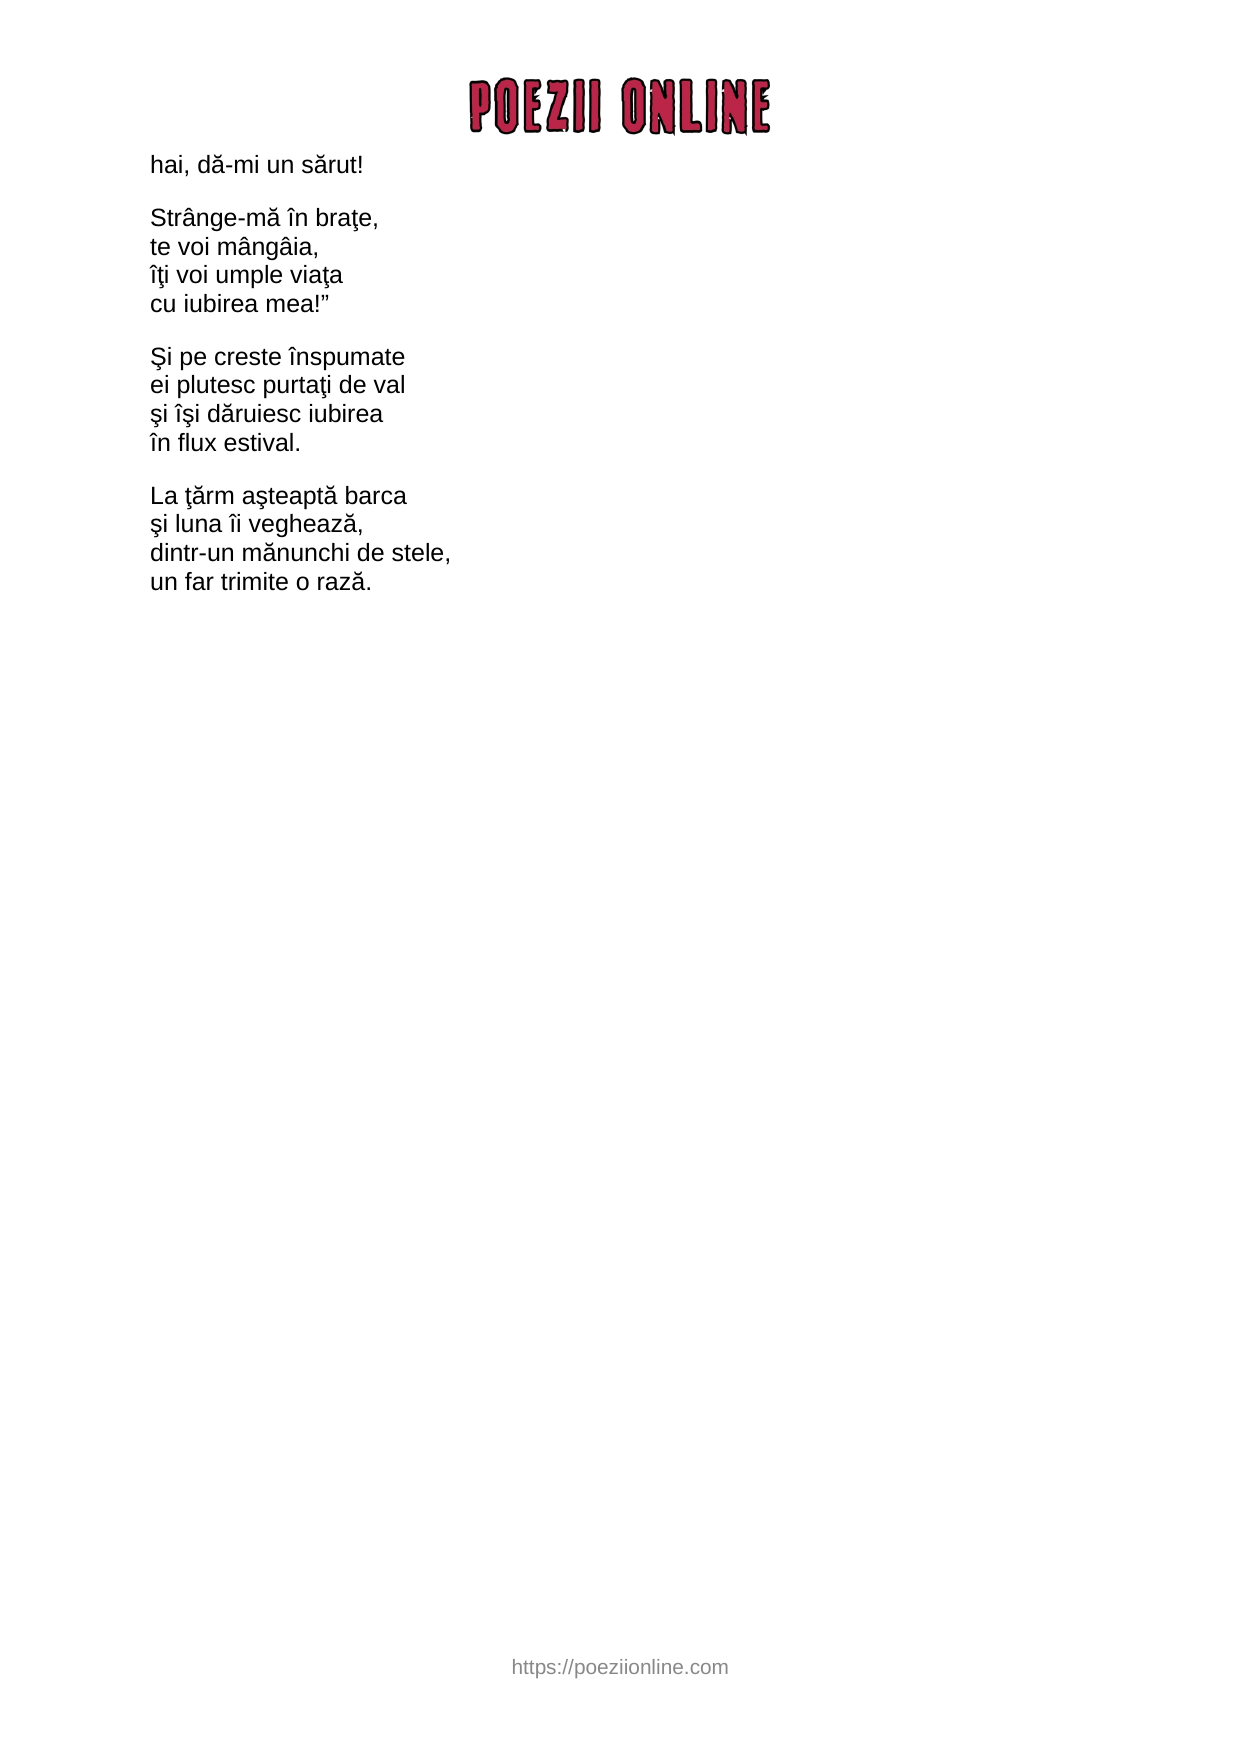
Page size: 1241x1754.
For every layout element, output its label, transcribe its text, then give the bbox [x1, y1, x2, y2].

text cu iubirea mea!” [150, 289, 1090, 318]
text te voi mângâia, [150, 231, 1090, 260]
text Strânge-mă în braţe, [150, 203, 1090, 231]
text ei plutesc purtaţi de val [150, 370, 1090, 399]
text La ţărm aşteaptă barca [150, 481, 1090, 509]
text Şi pe creste înspumate [150, 342, 1090, 370]
text dintr-un mănunchi de stele, [150, 538, 1090, 567]
picture [463, 74, 777, 138]
text şi îşi dăruiesc iubirea [150, 399, 1090, 428]
text şi luna îi veghează, [150, 509, 1090, 538]
text hai, dă-mi un sărut! [150, 150, 1090, 179]
text în flux estival. [150, 428, 1090, 457]
text îţi voi umple viaţa [150, 260, 1090, 289]
text un far trimite o rază. [150, 567, 1090, 596]
